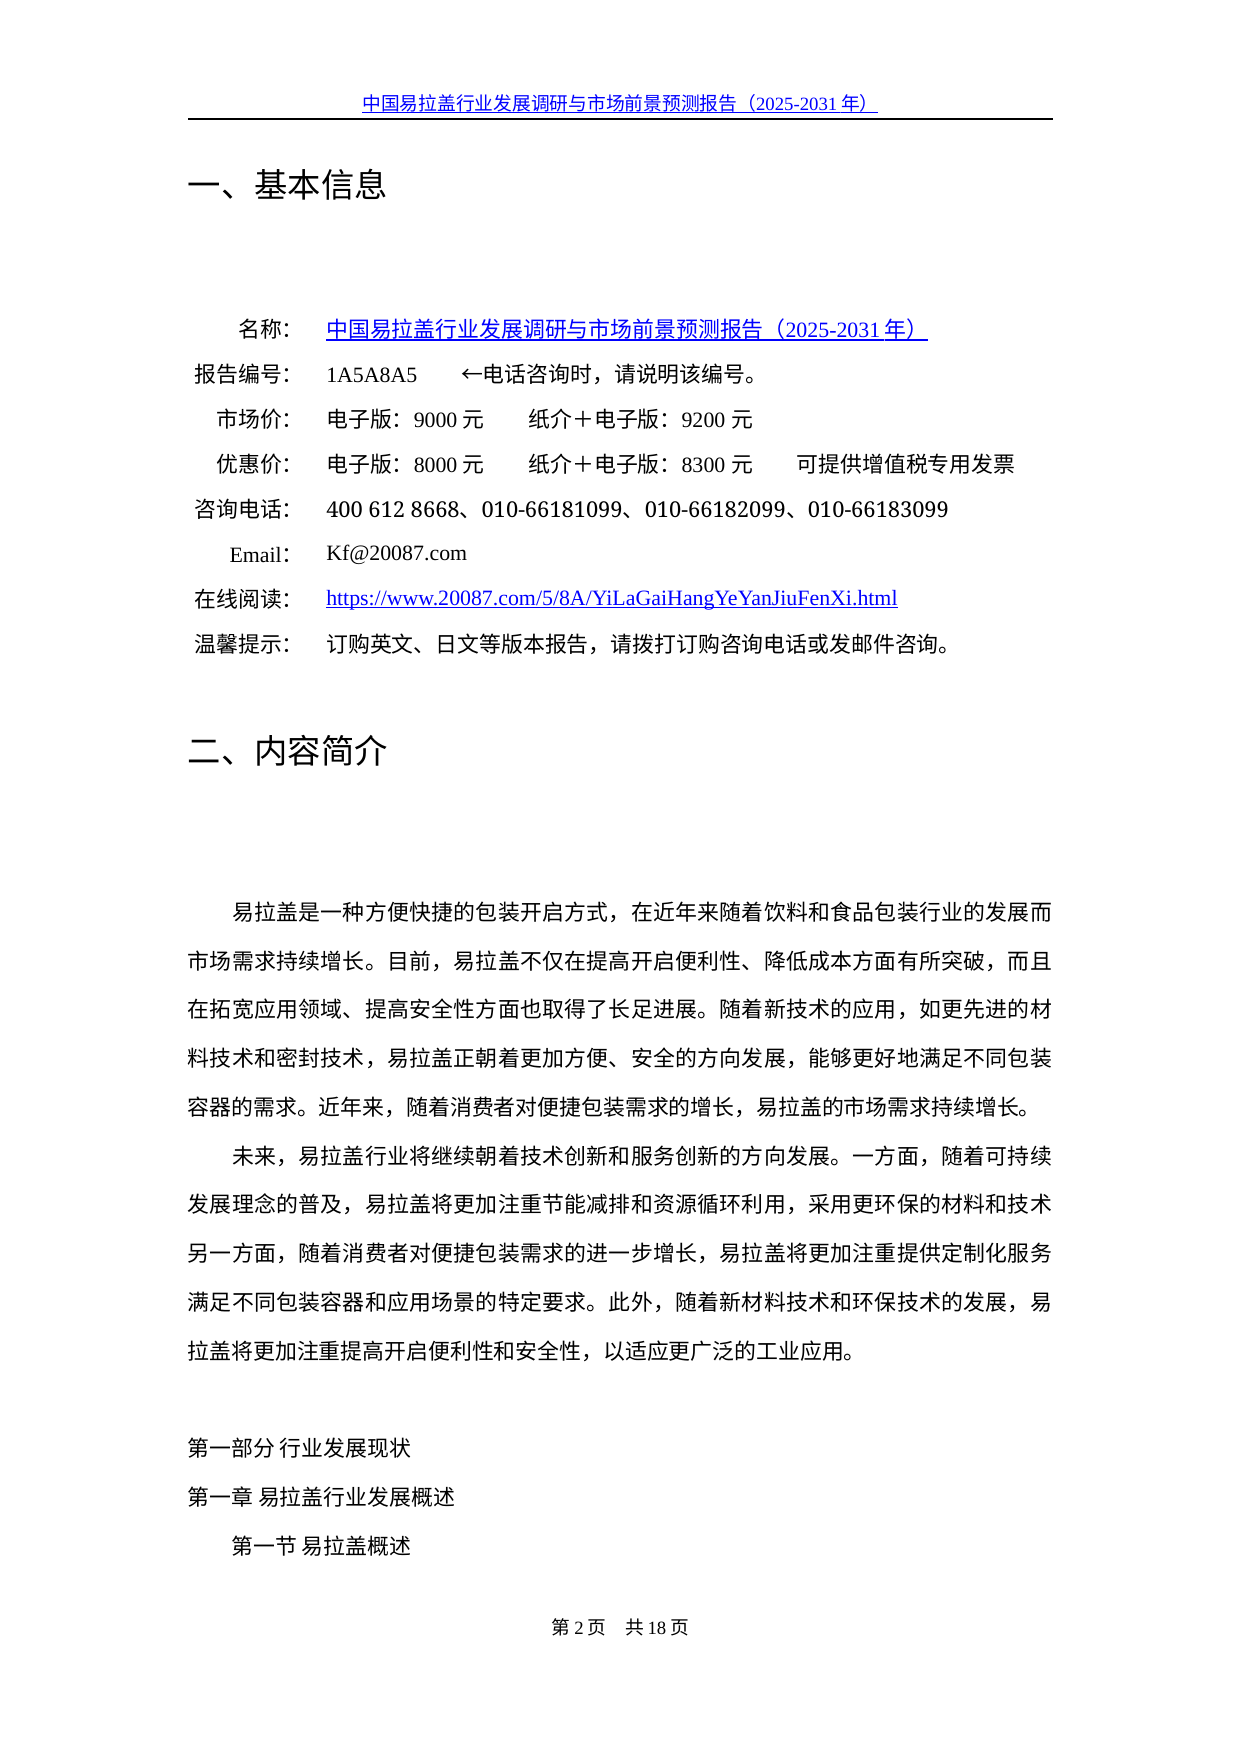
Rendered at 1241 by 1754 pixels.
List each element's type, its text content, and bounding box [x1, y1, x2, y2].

table_cell [315, 582, 1073, 627]
table_cell 优惠价： [167, 447, 315, 492]
table_header 名称： [167, 312, 315, 357]
table_cell 电子版：8000 元 纸介＋电子版：8300 元 可提供增值税专用发票 [315, 447, 1073, 492]
table_cell Email： [167, 537, 315, 582]
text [187, 894, 1053, 1561]
table_cell Kf@20087.com [315, 537, 1073, 582]
table_cell 咨询电话： [167, 492, 315, 537]
table_cell 电子版：9000 元 纸介＋电子版：9200 元 [315, 402, 1073, 447]
table_cell 市场价： [167, 402, 315, 447]
table_cell 订购英文、日文等版本报告，请拨打订购咨询电话或发邮件咨询。 [315, 627, 1073, 672]
title 一、基本信息 [187, 150, 1053, 215]
table_cell 在线阅读： [167, 582, 315, 627]
table_cell 1A5A8A5 ←电话咨询时，请说明该编号。 [315, 357, 1073, 402]
table_cell 温馨提示： [167, 627, 315, 672]
table_cell 报告编号： [167, 357, 315, 402]
table_cell 400 612 8668、010-66181099、010-66182099、010-66183099 [315, 492, 1073, 537]
title 二、内容简介 [187, 717, 1053, 782]
table_header 中国易拉盖行业发展调研与市场前景预测报告（2025-2031年） [315, 312, 1073, 357]
